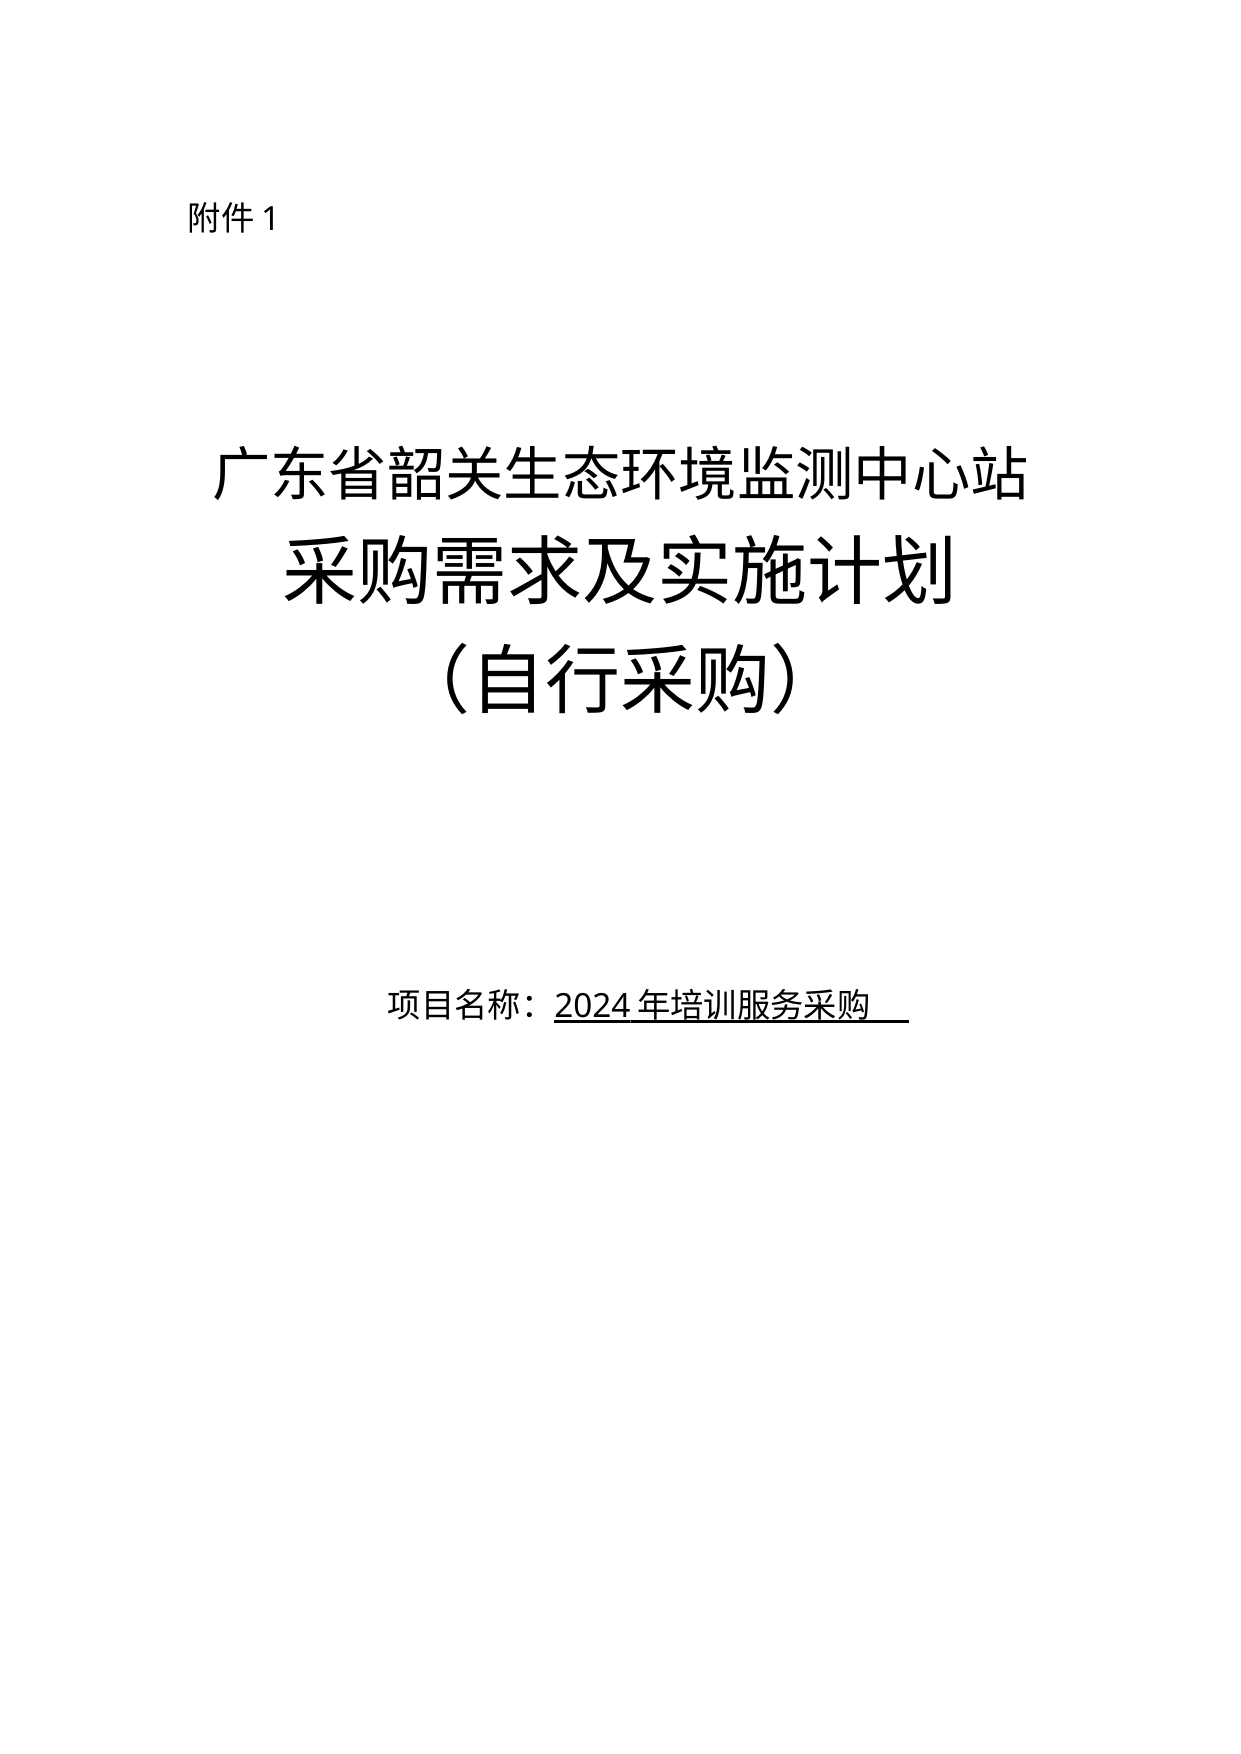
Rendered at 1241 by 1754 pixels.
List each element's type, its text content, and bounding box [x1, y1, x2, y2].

text 广东省韶关生态环境监测中心站采购需求及实施计划 [187, 427, 1053, 621]
text （自行采购） [187, 621, 1053, 729]
text 附件1 [187, 192, 1053, 240]
text 项目名称：2024年培训服务采购 [187, 979, 1053, 1027]
